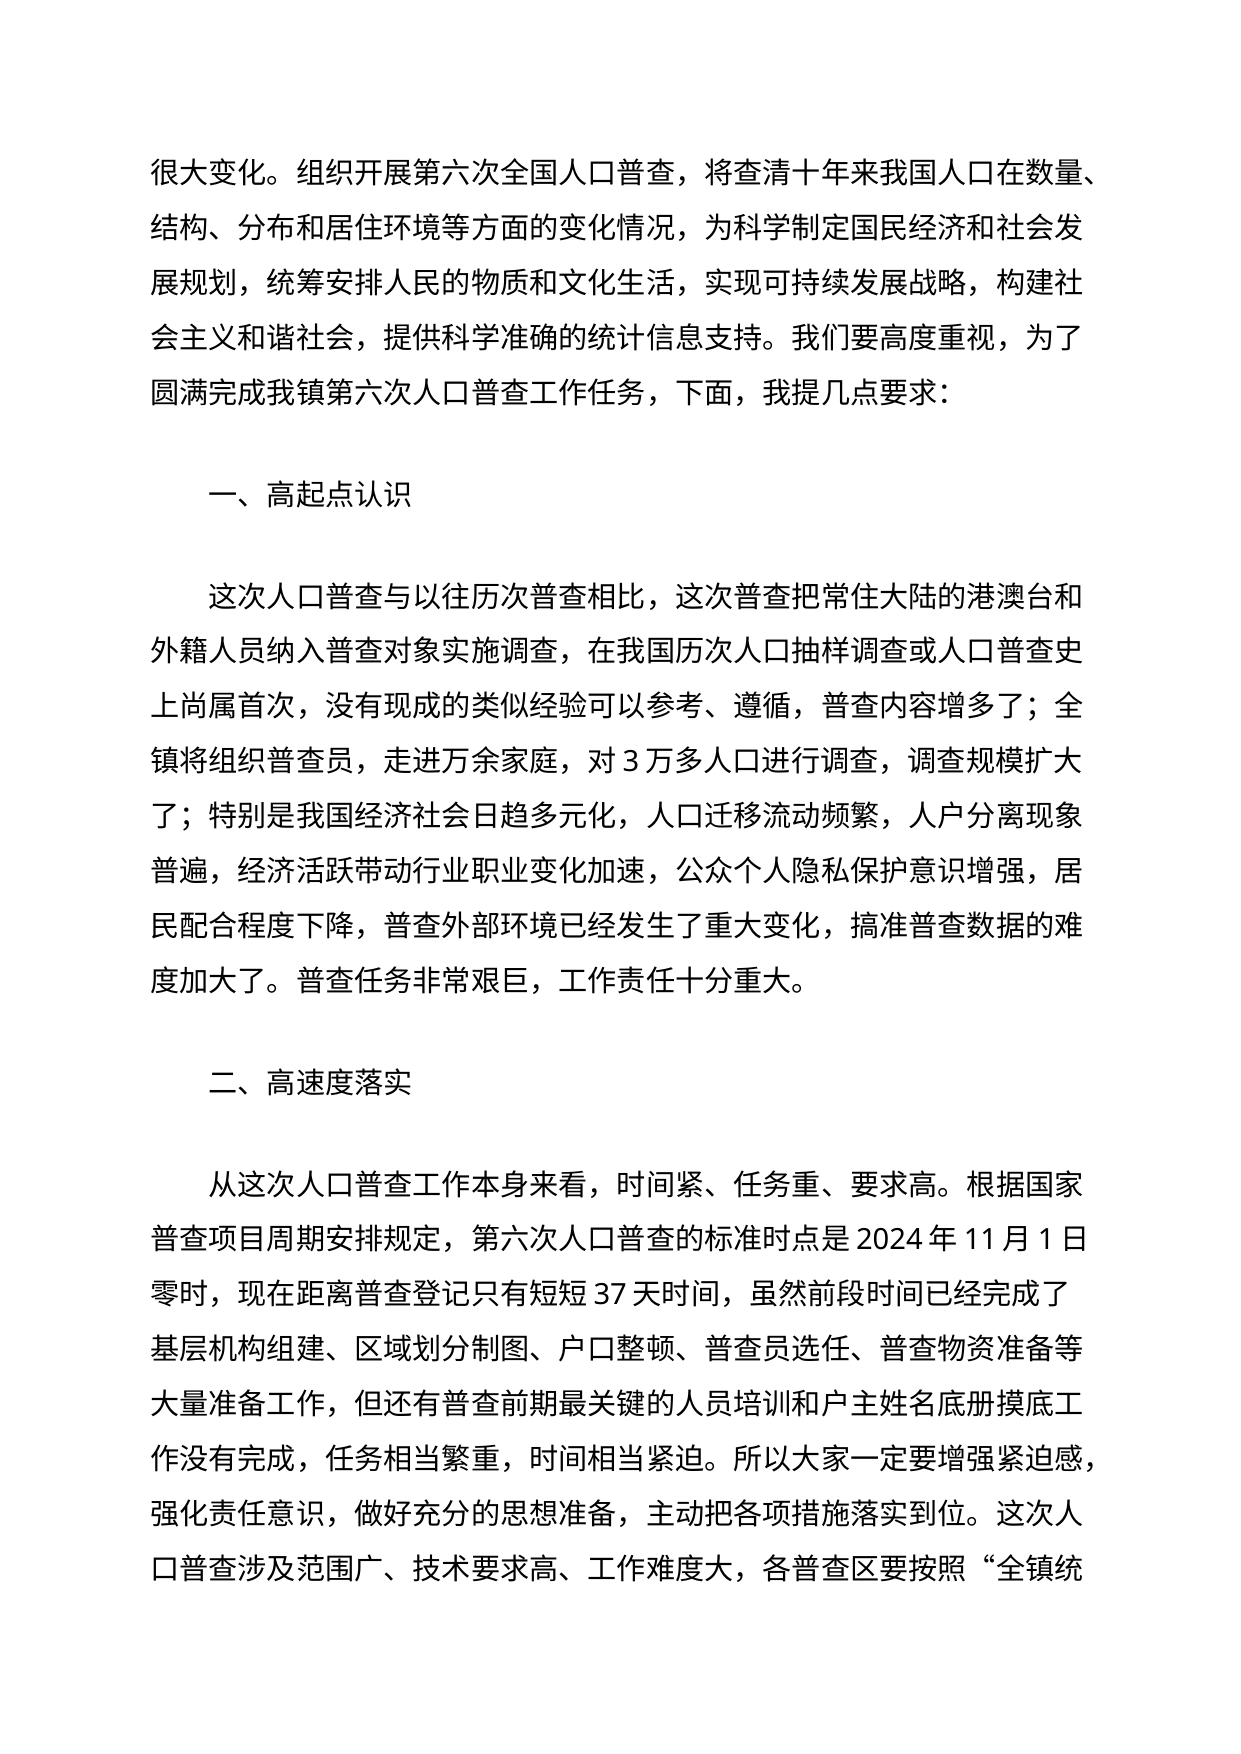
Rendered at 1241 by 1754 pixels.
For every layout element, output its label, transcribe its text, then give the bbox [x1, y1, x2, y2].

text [150, 1161, 1090, 1588]
text 一、高起点认识 [150, 471, 1090, 514]
text 这次人口普查与以往历次普查相比，这次普查把常住大陆的港澳台和外籍人员纳入普查对象实施调查，在我国历次人口抽样调查或人口普查史上尚属首次，没有现成的类似经验可以参考、遵循，普查内容增多了；全镇将组织普查员，走进万余家庭，对3万多人口进行调查，调查规模扩大了；特别是我国经济社会日趋多元化，人口迁移流动频繁，人户分离现象普遍，经济活跃带动行业职业变化加速，公众个人隐私保护意识增强，居民配合程度下降，普查外部环境已经发生了重大变化，搞准普查数据的难度加大了。普查任务非常艰巨，工作责任十分重大。 [150, 573, 1090, 1000]
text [150, 150, 1090, 412]
text 二、高速度落实 [150, 1059, 1090, 1102]
